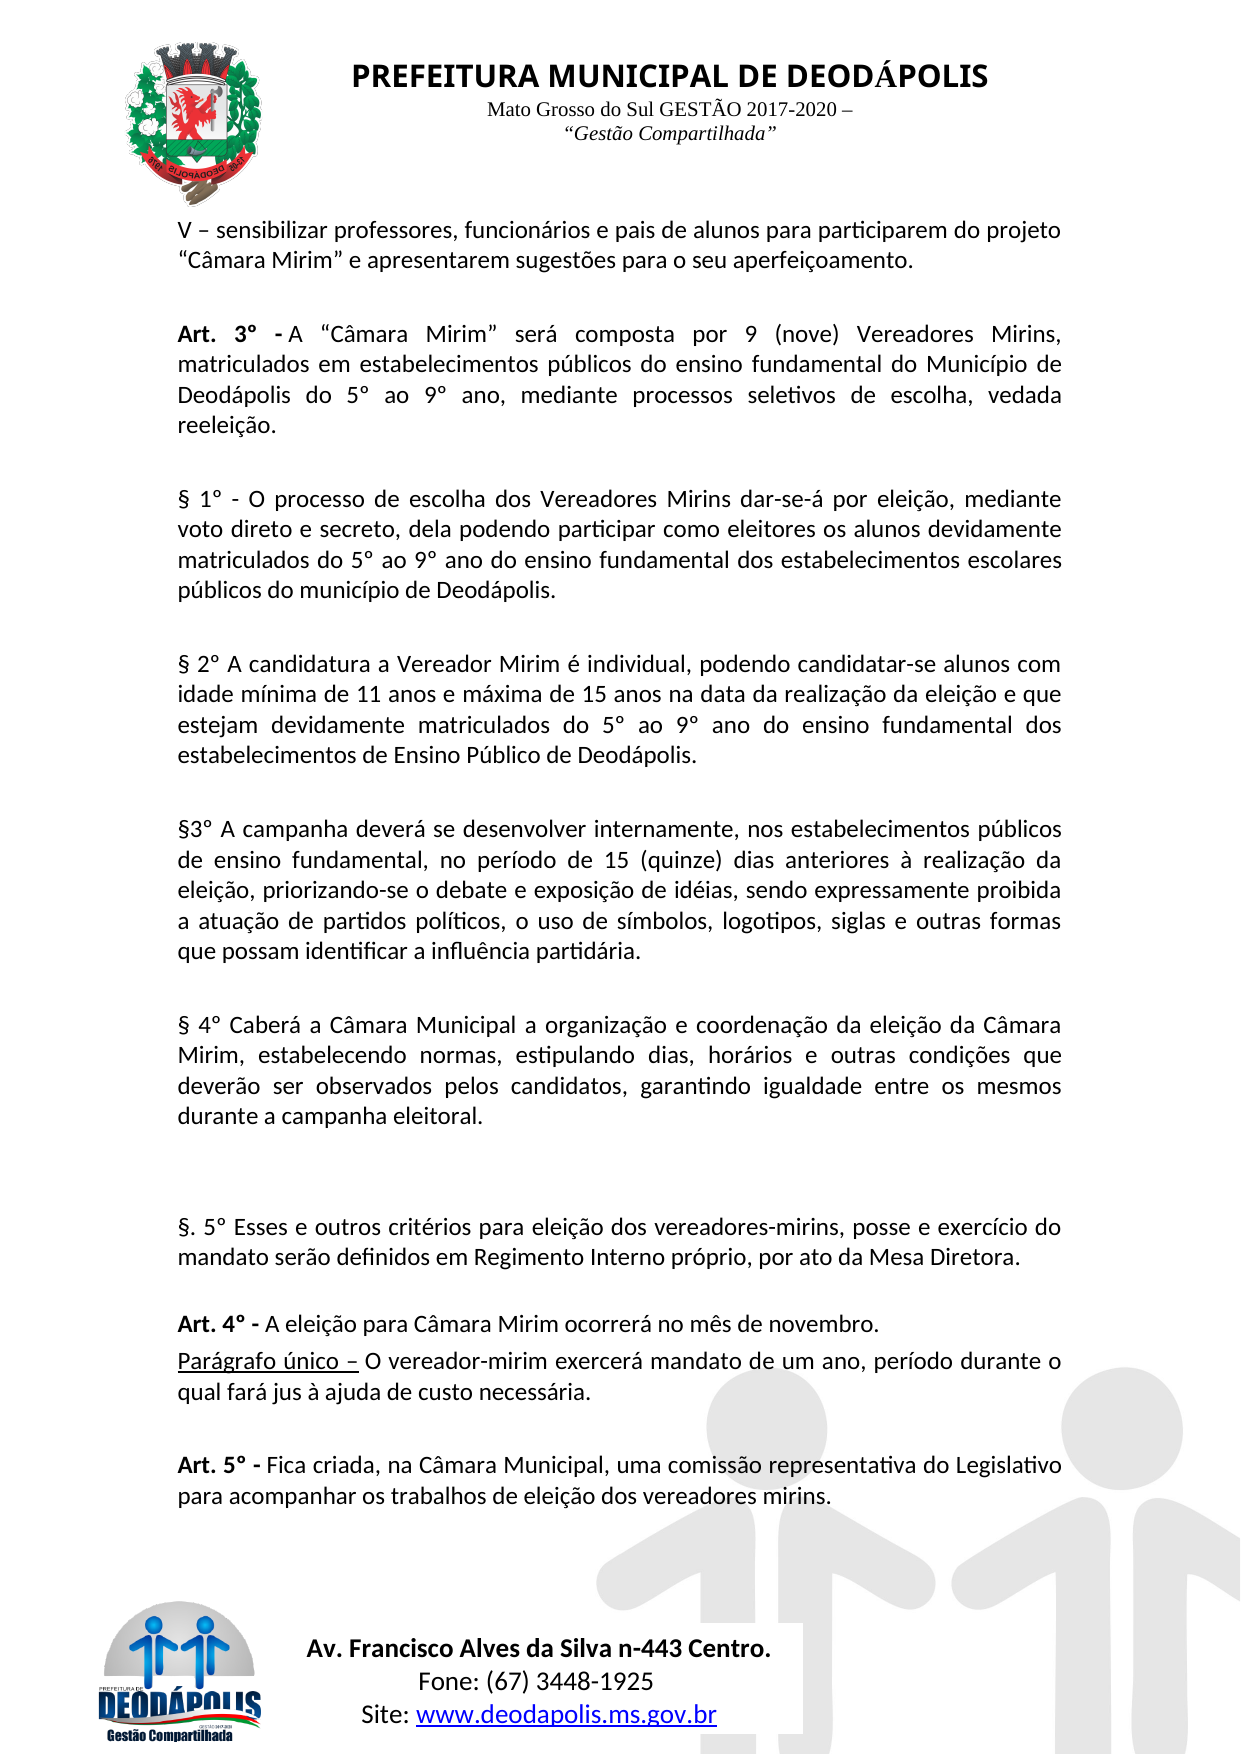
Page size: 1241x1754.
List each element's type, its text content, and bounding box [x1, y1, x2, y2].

picture [0, 33, 1241, 1754]
text § 4º Caberá a Câmara Municipal a organização e coordenação da eleição da Câmara Mirim, estabelecendo normas, estipulando dias, horários e outras condições que deverão ser observados pelos candidatos, garantindo igualdade entre os mesmos durante a campanha eleitoral. [177, 1009, 1063, 1131]
text Art. 3º - A “Câmara Mirim” será composta por 9 (nove) Vereadores Mirins, matriculados em estabelecimentos públicos do ensino fundamental do Município de Deodápolis do 5º ao 9º ano, mediante processos seletivos de escolha, vedada reeleição. [177, 318, 1063, 440]
text Parágrafo único – O vereador-mirim exercerá mandato de um ano, período durante o qual fará jus à ajuda de custo necessária. [177, 1345, 1063, 1406]
text Art. 5º - Fica criada, na Câmara Municipal, uma comissão representativa do Legislativo para acompanhar os trabalhos de eleição dos vereadores mirins. [177, 1449, 1063, 1510]
text Art. 4º - A eleição para Câmara Mirim ocorrerá no mês de novembro. [177, 1308, 1063, 1339]
text V – sensibilizar professores, funcionários e pais de alunos para participarem do projeto “Câmara Mirim” e apresentarem sugestões para o seu aperfeiçoamento. [177, 214, 1063, 275]
text § 2º A candidatura a Vereador Mirim é individual, podendo candidatar-se alunos com idade mínima de 11 anos e máxima de 15 anos na data da realização da eleição e que estejam devidamente matriculados do 5º ao 9º ano do ensino fundamental dos estabelecimentos de Ensino Público de Deodápolis. [177, 648, 1063, 770]
text §3º A campanha deverá se desenvolver internamente, nos estabelecimentos públicos de ensino fundamental, no período de 15 (quinze) dias anteriores à realização da eleição, priorizando-se o debate e exposição de idéias, sendo expressamente proibida a atuação de partidos políticos, o uso de símbolos, logotipos, siglas e outras formas que possam identificar a influência partidária. [177, 813, 1063, 966]
text §. 5º Esses e outros critérios para eleição dos vereadores-mirins, posse e exercício do mandato serão definidos em Regimento Interno próprio, por ato da Mesa Diretora. [177, 1211, 1063, 1272]
text § 1º - O processo de escolha dos Vereadores Mirins dar-se-á por eleição, mediante voto direto e secreto, dela podendo participar como eleitores os alunos devidamente matriculados do 5º ao 9º ano do ensino fundamental dos estabelecimentos escolares públicos do município de Deodápolis. [177, 483, 1063, 605]
